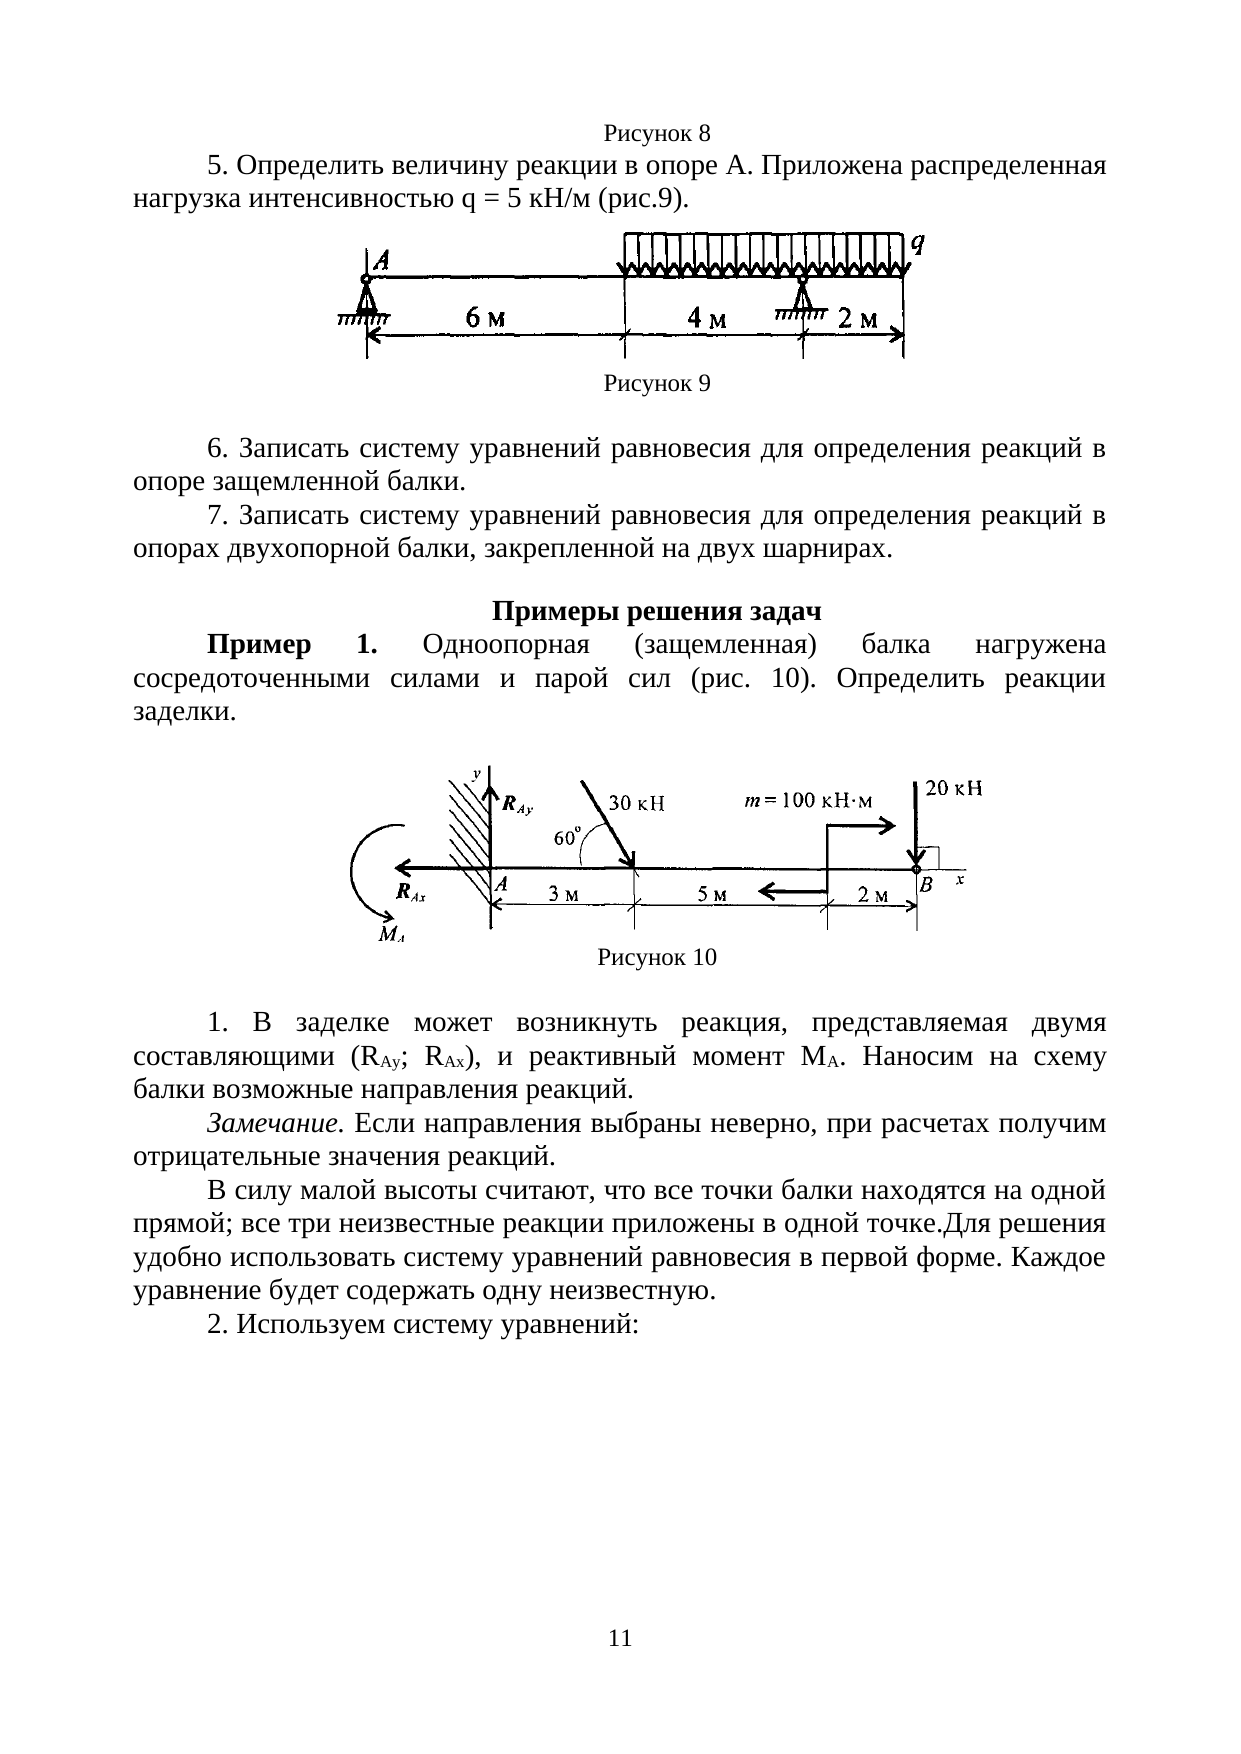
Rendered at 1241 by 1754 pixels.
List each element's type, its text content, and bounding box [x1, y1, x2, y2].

text 2. Используем систему уравнений: [133, 1306, 1107, 1339]
text 1. В заделке может возникнуть реакция, представляемая двумя составляющими (RАу; RАх), и реактивный момент МА. Наносим на схему балки возможные направления реакций. [133, 1004, 1107, 1105]
text Рисунок 8 [133, 118, 1107, 147]
text 6. Записать систему уравнений равновесия для определения реакций в опоре защемленной балки. [133, 430, 1107, 497]
text 5. Определить величину реакции в опоре А. Приложена распределенная нагрузка интенсивностью q = 5 кН/м (рис.9). [133, 147, 1107, 214]
text Рисунок 9 [133, 368, 1107, 396]
text 7. Записать систему уравнений равновесия для определения реакций в опорах двухопорной балки, закрепленной на двух шарнирах. [133, 497, 1107, 564]
text В силу малой высоты считают, что все точки балки находятся на одной прямой; все три неизвестные реакции приложены в одной точке.Для решения удобно использовать систему уравнений равновесия в первой форме. Каждое уравнение будет содержать одну неизвестную. [133, 1172, 1107, 1306]
text Примеры решения задач [133, 593, 1107, 626]
text Пример 1. Одноопорная (защемленная) балка нагружена сосредоточенными силами и парой сил (рис. 10). Определить реакции заделки. [133, 626, 1107, 727]
text Рисунок 10 [133, 942, 1107, 971]
text Замечание. Если направления выбраны неверно, при расчетах получим отрицательные значения реакций. [133, 1105, 1107, 1172]
